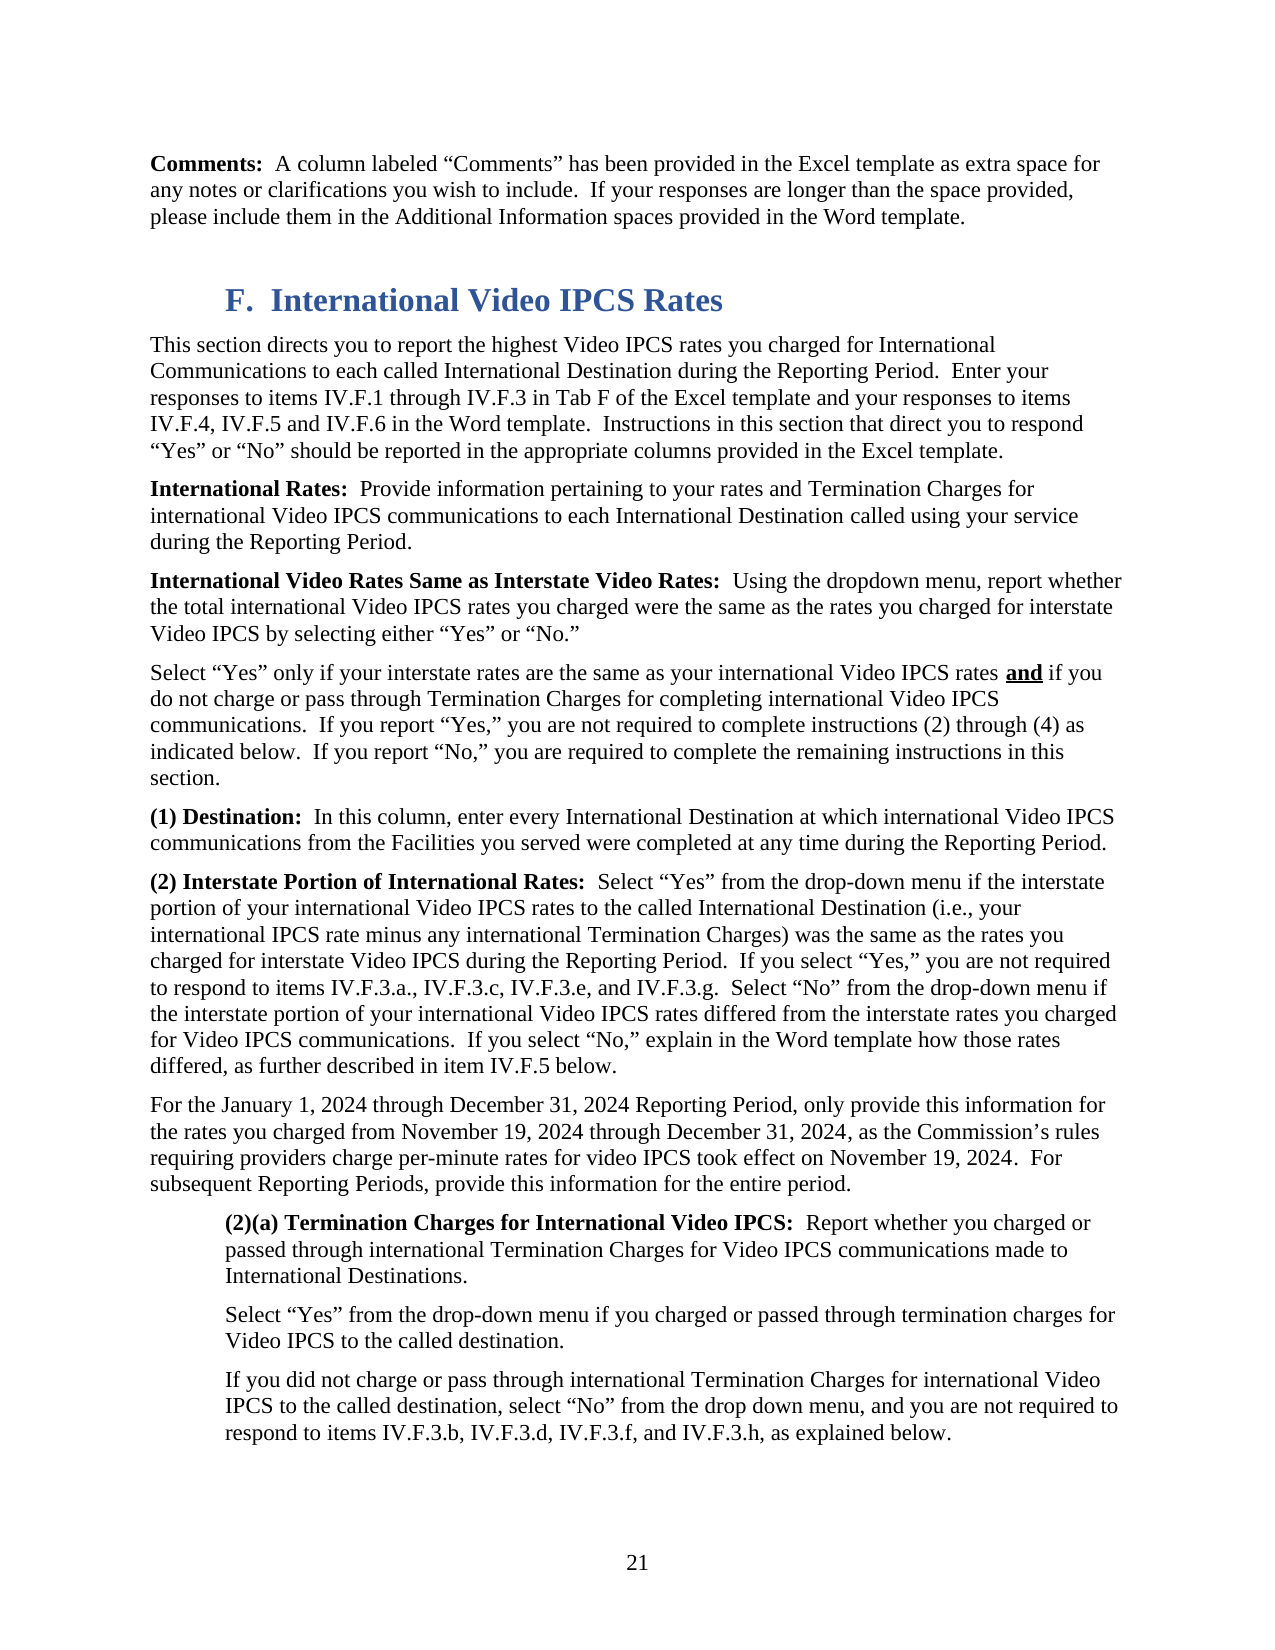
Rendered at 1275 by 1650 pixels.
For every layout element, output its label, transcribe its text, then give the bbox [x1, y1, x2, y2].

text Comments: A column labeled “Comments” has been provided in the Excel template as extra space for any notes or clarifications you wish to include. If your responses are longer than the space provided, please include them in the Additional Information spaces provided in the Word template. [150, 150, 1125, 229]
text (2)(a) Termination Charges for International Video IPCS: Report whether you charged or passed through international Termination Charges for Video IPCS communications made to International Destinations. [225, 1209, 1125, 1288]
text Select “Yes” from the drop-down menu if you charged or passed through termination charges for Video IPCS to the called destination. [225, 1301, 1125, 1354]
subtitle F. International Video IPCS Rates [225, 280, 1125, 319]
text (1) Destination: In this column, enter every International Destination at which international Video IPCS communications from the Facilities you served were completed at any time during the Reporting Period. [150, 803, 1125, 856]
text International Video Rates Same as Interstate Video Rates: Using the dropdown menu, report whether the total international Video IPCS rates you charged were the same as the rates you charged for interstate Video IPCS by selecting either “Yes” or “No.” [150, 567, 1125, 646]
text This section directs you to report the highest Video IPCS rates you charged for International Communications to each called International Destination during the Reporting Period. Enter your responses to items IV.F.1 through IV.F.3 in Tab F of the Excel template and your responses to items IV.F.4, IV.F.5 and IV.F.6 in the Word template. Instructions in this section that direct you to respond “Yes” or “No” should be reported in the appropriate columns provided in the Excel template. [150, 331, 1125, 463]
text For the January 1, 2024 through December 31, 2024 Reporting Period, only provide this information for the rates you charged from November 19, 2024 through December 31, 2024, as the Commission’s rules requiring providers charge per-minute rates for video IPCS took effect on November 19, 2024. For subsequent Reporting Periods, provide this information for the entire period. [150, 1091, 1125, 1197]
text International Rates: Provide information pertaining to your rates and Termination Charges for international Video IPCS communications to each International Destination called using your service during the Reporting Period. [150, 476, 1125, 554]
text (2) Interstate Portion of International Rates: Select “Yes” from the drop-down menu if the interstate portion of your international Video IPCS rates to the called International Destination (i.e., your international IPCS rate minus any international Termination Charges) was the same as the rates you charged for interstate Video IPCS during the Reporting Period. If you select “Yes,” you are not required to respond to items IV.F.3.a., IV.F.3.c, IV.F.3.e, and IV.F.3.g. Select “No” from the drop-down menu if the interstate portion of your international Video IPCS rates differed from the interstate rates you charged for Video IPCS communications. If you select “No,” explain in the Word template how those rates differed, as further described in item IV.F.5 below. [150, 868, 1125, 1079]
text If you did not charge or pass through international Termination Charges for international Video IPCS to the called destination, select “No” from the drop down menu, and you are not required to respond to items IV.F.3.b, IV.F.3.d, IV.F.3.f, and IV.F.3.h, as explained below. [225, 1366, 1125, 1445]
text Select “Yes” only if your interstate rates are the same as your international Video IPCS rates and if you do not charge or pass through Termination Charges for completing international Video IPCS communications. If you report “Yes,” you are not required to complete instructions (2) through (4) as indicated below. If you report “No,” you are required to complete the remaining instructions in this section. [150, 659, 1125, 790]
